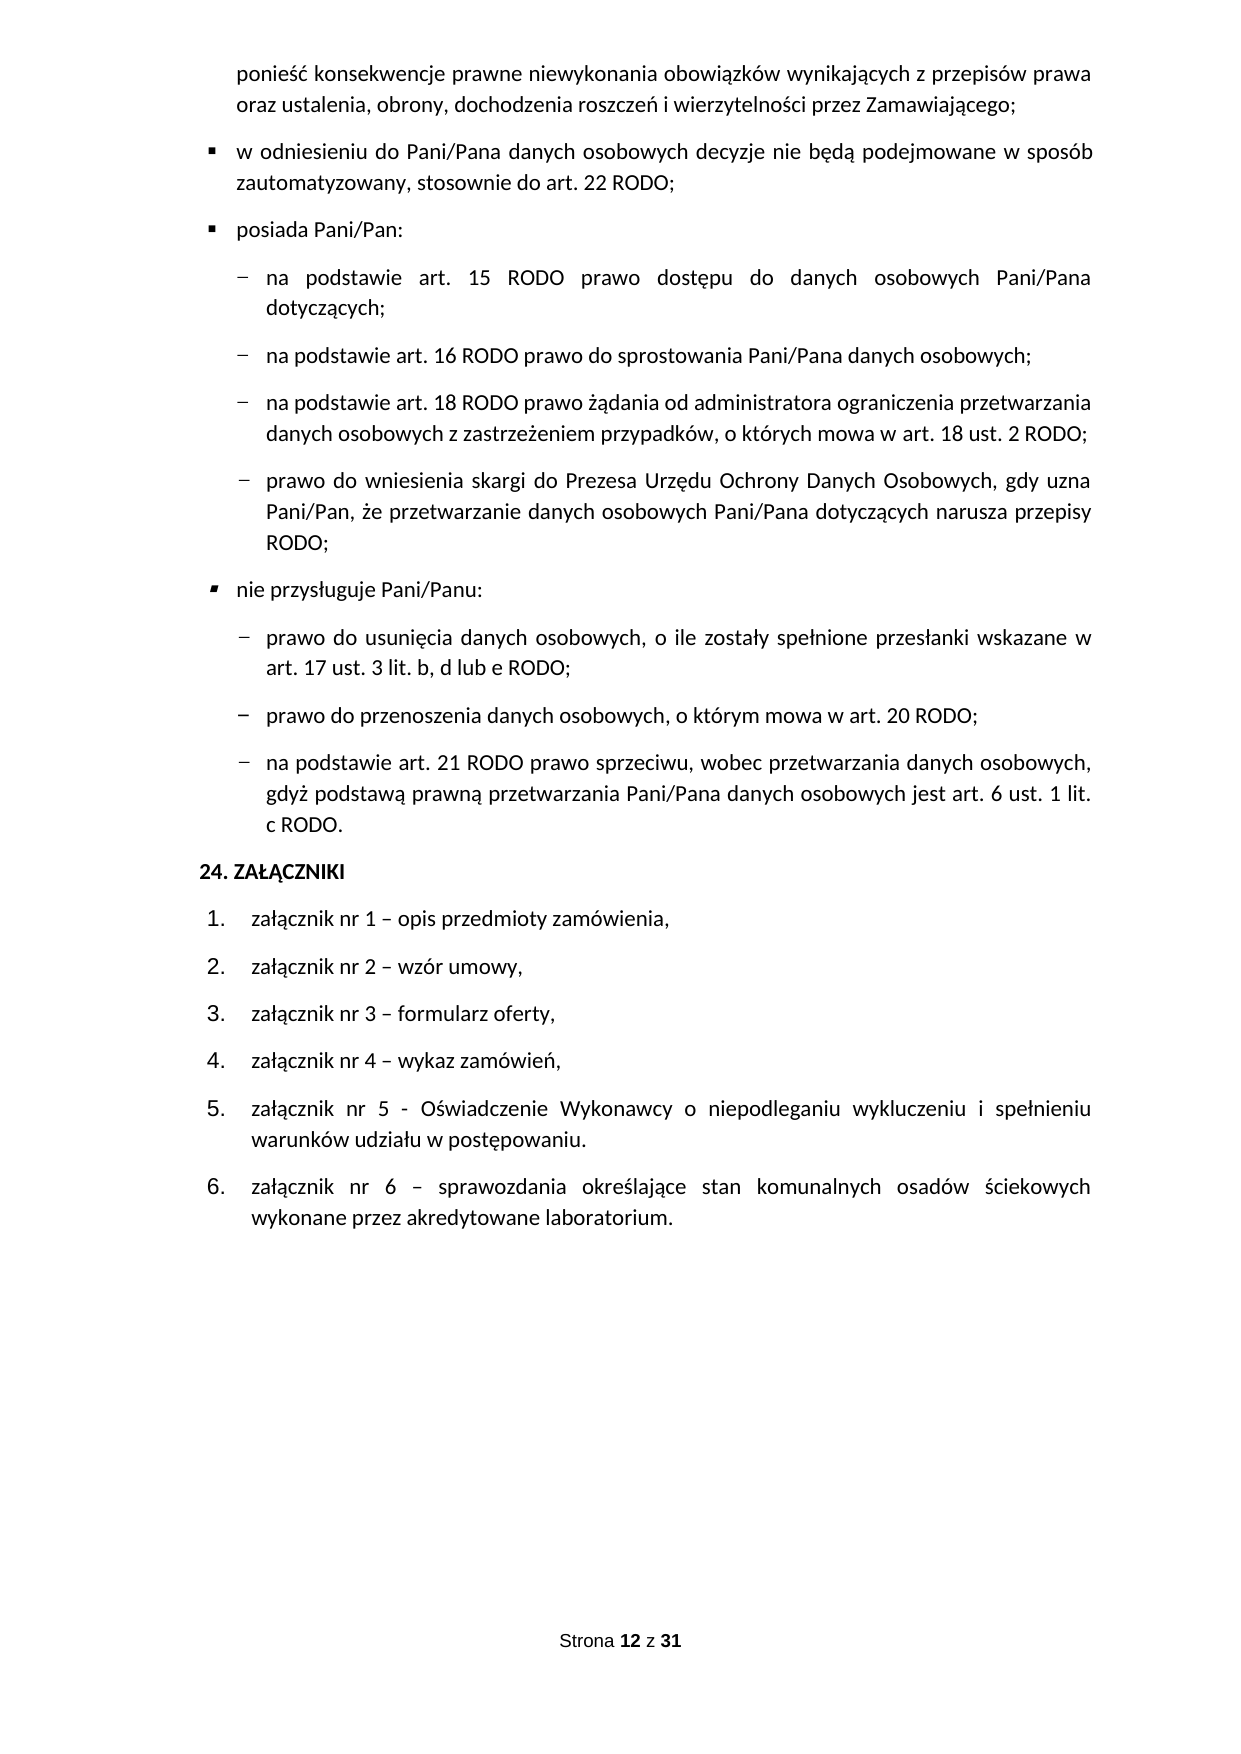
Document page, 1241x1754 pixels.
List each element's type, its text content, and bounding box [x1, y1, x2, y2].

list na podstawie art. 15 RODO prawo dostępu do danych osobowych Pani/Pana dotyczących; [236, 263, 1093, 322]
list załącznik nr 5 - Oświadczenie Wykonawcy o niepodleganiu wykluczeniu i spełnieniu warunków udziału w postępowaniu. [207, 1094, 1093, 1153]
list na podstawie art. 16 RODO prawo do sprostowania Pani/Pana danych osobowych; [236, 341, 1093, 369]
text 24. ZAŁĄCZNIKI [148, 857, 1093, 885]
list na podstawie art. 21 RODO prawo sprzeciwu, wobec przetwarzania danych osobowych, gdyż podstawą prawną przetwarzania Pani/Pana danych osobowych jest art. 6 ust. 1 lit. c RODO. [236, 748, 1093, 838]
list załącznik nr 6 – sprawozdania określające stan komunalnych osadów ściekowych wykonane przez akredytowane laboratorium. [207, 1172, 1093, 1231]
list prawo do wniesienia skargi do Prezesa Urzędu Ochrony Danych Osobowych, gdy uzna Pani/Pan, że przetwarzanie danych osobowych Pani/Pana dotyczących narusza przepisy RODO; [236, 466, 1093, 556]
list prawo do przenoszenia danych osobowych, o którym mowa w art. 20 RODO; [236, 701, 1093, 729]
list załącznik nr 1 – opis przedmioty zamówienia, [207, 904, 1093, 932]
list nie przysługuje Pani/Panu: [207, 575, 1093, 603]
list posiada Pani/Pan: [207, 215, 1093, 243]
list załącznik nr 4 – wykaz zamówień, [207, 1047, 1093, 1075]
list załącznik nr 3 – formularz oferty, [207, 999, 1093, 1027]
list na podstawie art. 18 RODO prawo żądania od administratora ograniczenia przetwarzania danych osobowych z zastrzeżeniem przypadków, o których mowa w art. 18 ust. 2 RODO; [236, 388, 1093, 447]
list załącznik nr 2 – wzór umowy, [207, 952, 1093, 980]
list prawo do usunięcia danych osobowych, o ile zostały spełnione przesłanki wskazane w art. 17 ust. 3 lit. b, d lub e RODO; [236, 623, 1093, 681]
list w odniesieniu do Pani/Pana danych osobowych decyzje nie będą podejmowane w sposób zautomatyzowany, stosownie do art. 22 RODO; [207, 137, 1093, 196]
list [207, 59, 1093, 118]
